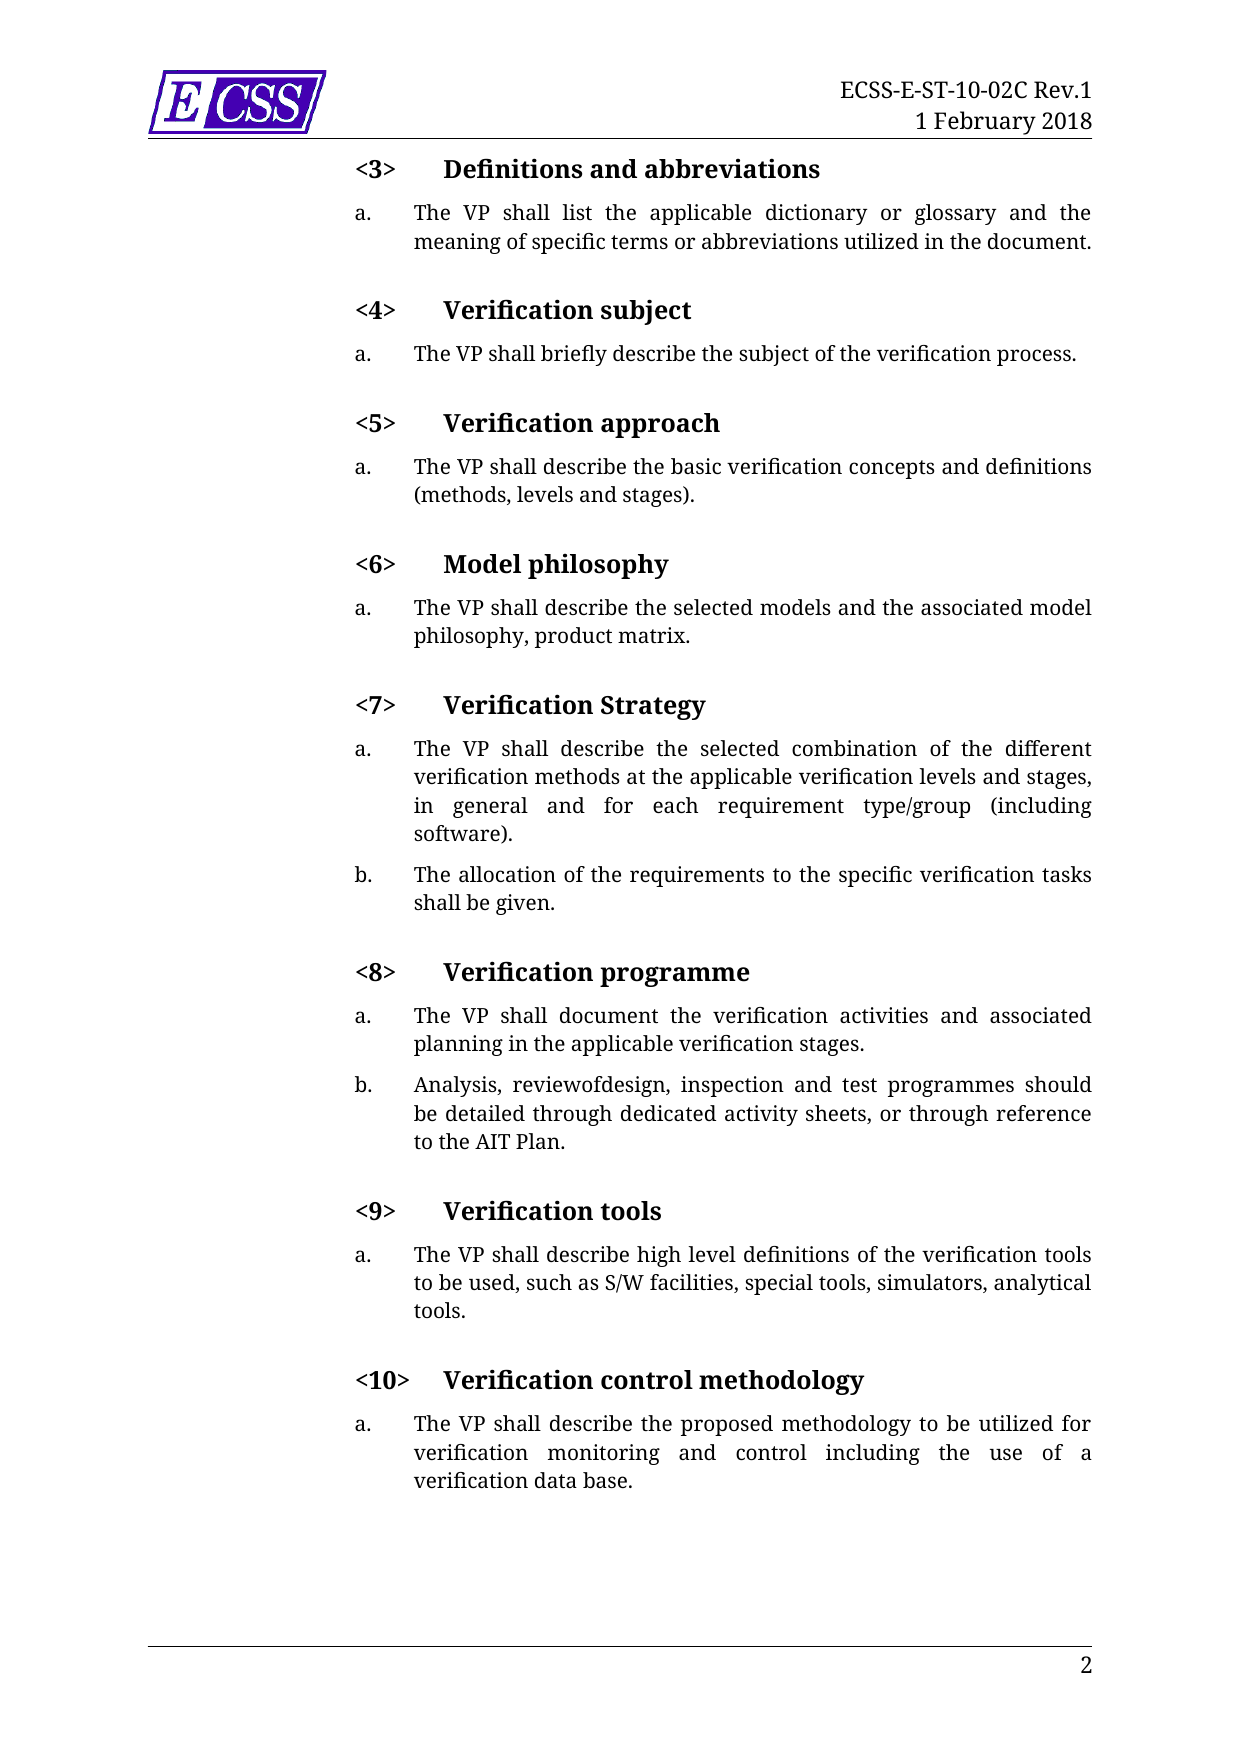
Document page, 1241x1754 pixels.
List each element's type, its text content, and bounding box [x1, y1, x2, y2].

list The VP shall describe the basic verification concepts and definitions (methods, levels and stages). [354, 452, 1092, 509]
text Model philosophy [354, 546, 1092, 580]
list The VP shall describe the proposed methodology to be utilized for verification monitoring and control including the use of a verification data base. [354, 1409, 1092, 1494]
text Analysis, review­of­design, inspection and test programmes should be detailed through dedicated activity sheets, or through reference to the AIT Plan. [354, 1070, 1092, 1156]
text The allocation of the requirements to the specific verification tasks shall be given. [354, 860, 1092, 917]
list The VP shall briefly describe the subject of the verification process. [354, 339, 1092, 368]
text Verification approach [354, 405, 1092, 439]
text Verification subject [354, 293, 1092, 327]
text Definitions and abbreviations [354, 152, 1092, 186]
text Verification programme [354, 954, 1092, 988]
text Verification tools [354, 1193, 1092, 1227]
list The VP shall describe high level definitions of the verification tools to be used, such as S/W facilities, special tools, simulators, analytical tools. [354, 1240, 1092, 1325]
picture [148, 70, 327, 134]
text Verification control methodology [354, 1363, 1092, 1397]
list The VP shall document the verification activities and associated planning in the applicable verification stages. [354, 1001, 1092, 1058]
text Verification Strategy [354, 687, 1092, 721]
list The VP shall list the applicable dictionary or glossary and the meaning of specific terms or abbreviations utilized in the document. [354, 198, 1092, 255]
list The VP shall describe the selected models and the associated model philosophy, product matrix. [354, 593, 1092, 650]
list The VP shall describe the selected combination of the different verification methods at the applicable verification levels and stages, in general and for each requirement type/group (including software). [354, 734, 1092, 848]
